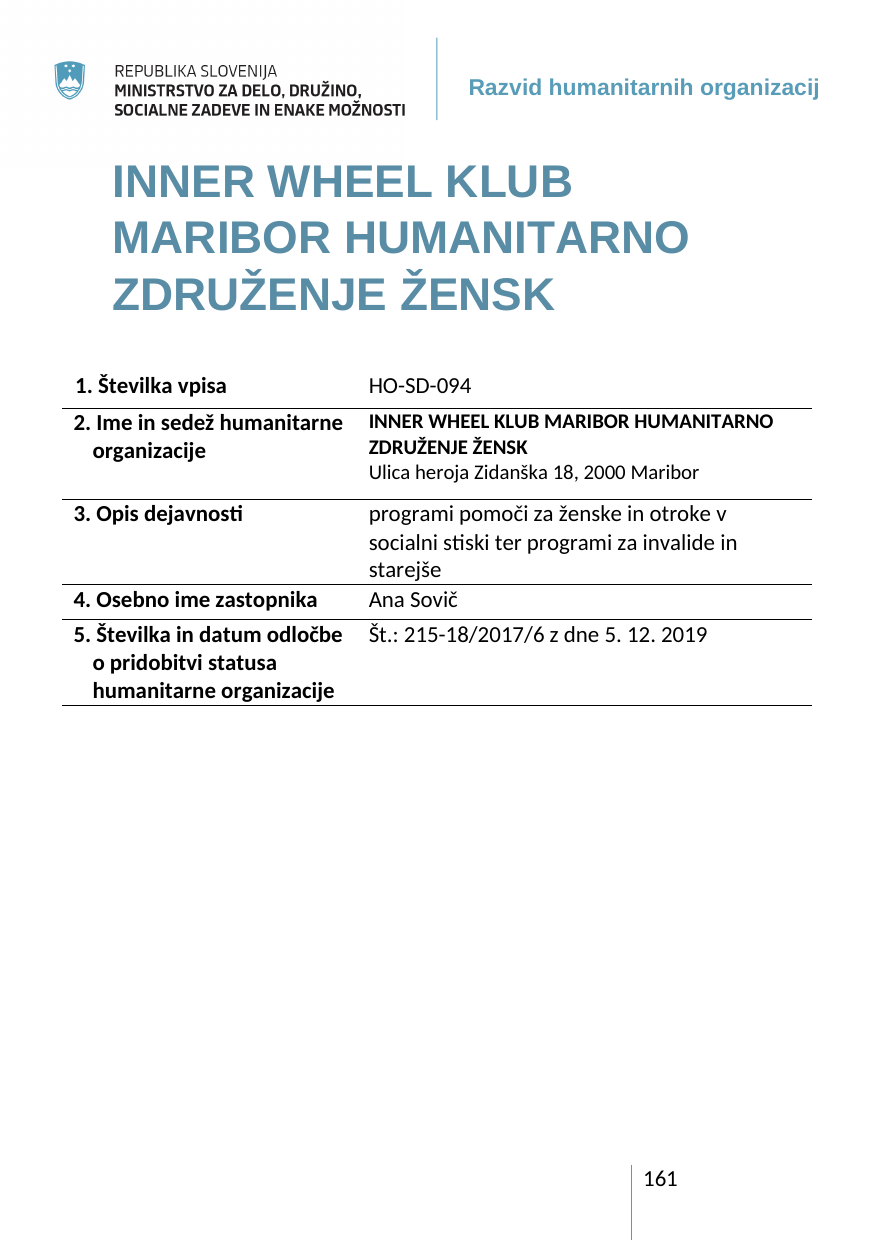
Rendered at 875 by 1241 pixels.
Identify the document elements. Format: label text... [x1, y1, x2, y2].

table_cell 4. Osebno ime zastopnika [62, 585, 357, 619]
picture [0, 0, 406, 168]
table_cell 3. Opis dejavnosti [62, 500, 357, 584]
table_cell INNER WHEEL KLUB MARIBOR HUMANITARNO ZDRUŽENJE ŽENSK Ulica heroja Zidanška 18, 2000 Maribor [357, 409, 812, 498]
table_cell programi pomoči za ženske in otroke v socialni stiski ter programi za invalide in starejše [357, 500, 812, 584]
table_cell Ana Sovič [357, 585, 812, 619]
table_cell 5. Številka in datum odločbe o pridobitvi statusa humanitarne organizacije [62, 620, 357, 704]
table_cell 2. Ime in sedež humanitarne organizacije [62, 409, 357, 498]
subtitle INNER WHEEL KLUB MARIBOR HUMANITARNO ZDRUŽENJE ŽENSK [112, 154, 762, 321]
table_header HO-SD-094 [357, 372, 812, 407]
table_cell Št.: 215-18/2017/6 z dne 5. 12. 2019 [357, 620, 812, 704]
table_header 1. Številka vpisa [62, 372, 357, 407]
